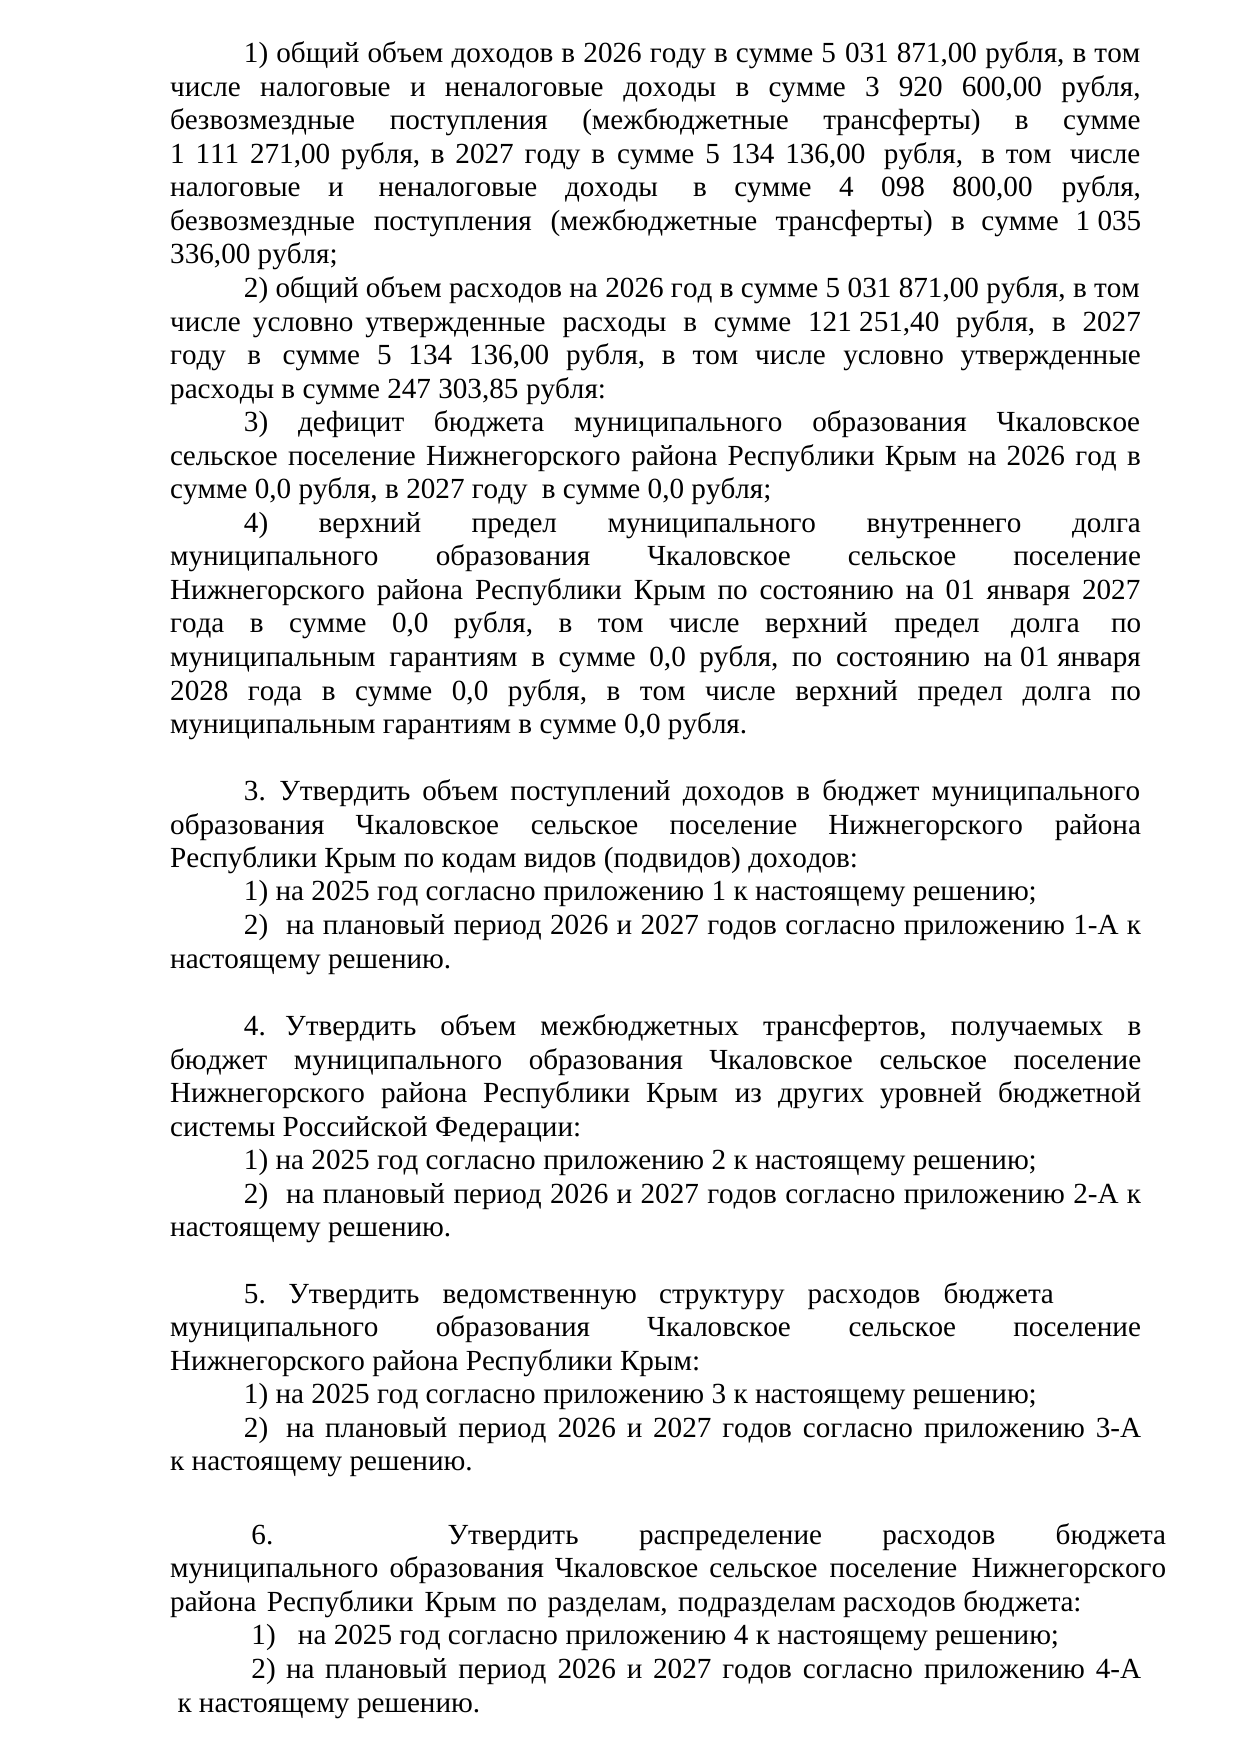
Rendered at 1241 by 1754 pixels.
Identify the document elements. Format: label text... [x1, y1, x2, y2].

text 3) дефицит бюджета муниципального образования Чкаловское сельское поселение Нижнегорского района Республики Крым на 2026 год в сумме 0,0 рубля, в 2027 году в сумме 0,0 рубля; [170, 404, 1141, 505]
list на плановый период 2026 и 2027 годов согласно приложению 1-А к настоящему решению. [170, 907, 1141, 974]
list на 2025 год согласно приложению 2 к настоящему решению; [244, 1142, 1166, 1176]
list на плановый период 2026 и 2027 годов согласно приложению 4-А к настоящему решению. [177, 1651, 1141, 1718]
text 4) верхний предел муниципального внутреннего долга муниципального образования Чкаловское сельское поселение Нижнегорского района Республики Крым по состоянию на 01 января 2027 года в сумме 0,0 рубля, в том числе верхний предел долга по муниципальным гарантиям в сумме 0,0 рубля, по состоянию на 01 января 2028 года в сумме 0,0 рубля, в том числе верхний предел долга по муниципальным гарантиям в сумме 0,0 рубля. [170, 505, 1141, 740]
list на 2025 год согласно приложению 3 к настоящему решению; [244, 1377, 1166, 1410]
list Утвердить распределение расходов бюджета муниципального образования Чкаловское сельское поселение Нижнегорского района Республики Крым по разделам, подразделам расходов бюджета: [170, 1517, 1166, 1618]
text 2) общий объем расходов на 2026 год в сумме 5 031 871,00 рубля, в том числе условно утвержденные расходы в сумме 121 251,40 рубля, в 2027 году в сумме 5 134 136,00 рубля, в том числе условно утвержденные расходы в сумме 247 303,85 рубля: [170, 270, 1141, 404]
list на 2025 год согласно приложению 4 к настоящему решению; [177, 1618, 1166, 1651]
list на плановый период 2026 и 2027 годов согласно приложению 2-А к настоящему решению. [170, 1176, 1141, 1243]
list Утвердить ведомственную структуру расходов бюджета муниципального образования Чкаловское сельское поселение Нижнегорского района Республики Крым: [170, 1276, 1141, 1377]
list Утвердить объем поступлений доходов в бюджет муниципального образования Чкаловское сельское поселение Нижнегорского района Республики Крым по кодам видов (подвидов) доходов: [170, 773, 1141, 874]
list Утвердить объем межбюджетных трансфертов, получаемых в бюджет муниципального образования Чкаловское сельское поселение Нижнегорского района Республики Крым из других уровней бюджетной системы Российской Федерации: [170, 1008, 1141, 1142]
list на плановый период 2026 и 2027 годов согласно приложению 3-А к настоящему решению. [170, 1410, 1141, 1477]
text 1) общий объем доходов в 2026 году в сумме 5 031 871,00 рубля, в том числе налоговые и неналоговые доходы в сумме 3 920 600,00 рубля, безвозмездные поступления (межбюджетные трансферты) в сумме 1 111 271,00 рубля, в 2027 году в сумме 5 134 136,00 рубля, в том числе налоговые и неналоговые доходы в сумме 4 098 800,00 рубля, безвозмездные поступления (межбюджетные трансферты) в сумме 1 035 336,00 рубля; [170, 35, 1141, 270]
list на 2025 год согласно приложению 1 к настоящему решению; [244, 874, 1166, 907]
